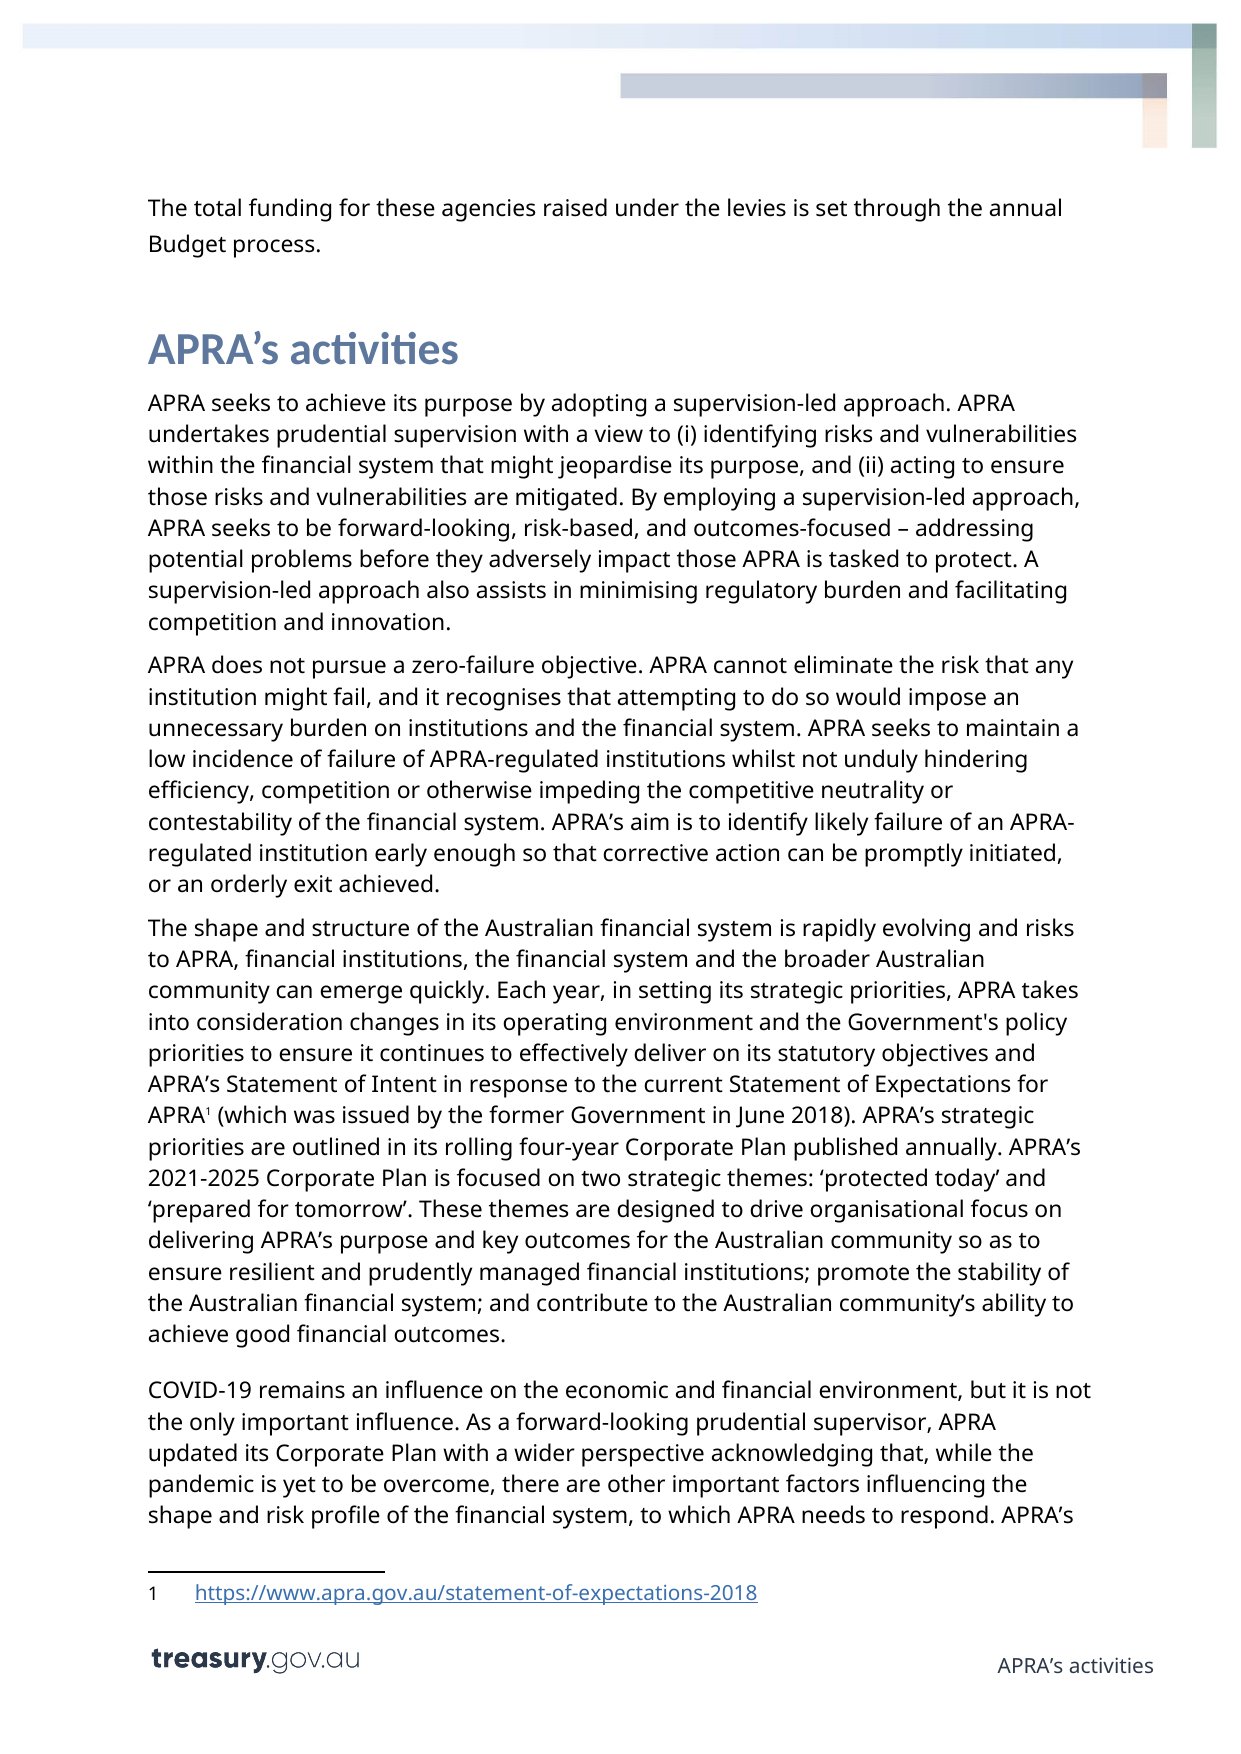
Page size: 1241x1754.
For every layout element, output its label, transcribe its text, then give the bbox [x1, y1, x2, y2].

list The total funding for these agencies raised under the levies is set through the annual Budget process. [148, 192, 1092, 259]
text APRA does not pursue a zero-failure objective. APRA cannot eliminate the risk that any institution might fail, and it recognises that attempting to do so would impose an unnecessary burden on institutions and the financial system. APRA seeks to maintain a low incidence of failure of APRA-regulated institutions whilst not unduly hindering efficiency, competition or otherwise impeding the competitive neutrality or contestability of the financial system. APRA’s aim is to identify likely failure of an APRA-regulated institution early enough so that corrective action can be promptly initiated, or an orderly exit achieved. [148, 649, 1092, 899]
picture [147, 1641, 365, 1674]
subtitle APRA’s activities [148, 326, 1092, 374]
list The shape and structure of the Australian financial system is rapidly evolving and risks to APRA, financial institutions, the financial system and the broader Australian community can emerge quickly. Each year, in setting its strategic priorities, APRA takes into consideration changes in its operating environment and the Government's policy priorities to ensure it continues to effectively deliver on its statutory objectives and APRA’s Statement of Intent in response to the current Statement of Expectations for APRA (which was issued by the former Government in June 2018). APRA’s strategic priorities are outlined in its rolling four-year Corporate Plan published annually. APRA’s 2021-2025 Corporate Plan is focused on two strategic themes: ‘protected today’ and ‘prepared for tomorrow’. These themes are designed to drive organisational focus on delivering APRA’s purpose and key outcomes for the Australian community so as to ensure resilient and prudently managed financial institutions; promote the stability of the Australian financial system; and contribute to the Australian community’s ability to achieve good financial outcomes. [148, 912, 1092, 1349]
picture [0, 0, 1241, 172]
text APRA seeks to achieve its purpose by adopting a supervision-led approach. APRA undertakes prudential supervision with a view to (i) identifying risks and vulnerabilities within the financial system that might jeopardise its purpose, and (ii) acting to ensure those risks and vulnerabilities are mitigated. By employing a supervision-led approach, APRA seeks to be forward-looking, risk-based, and outcomes-focused – addressing potential problems before they adversely impact those APRA is tasked to protect. A supervision-led approach also assists in minimising regulatory burden and facilitating competition and innovation. [148, 387, 1092, 637]
